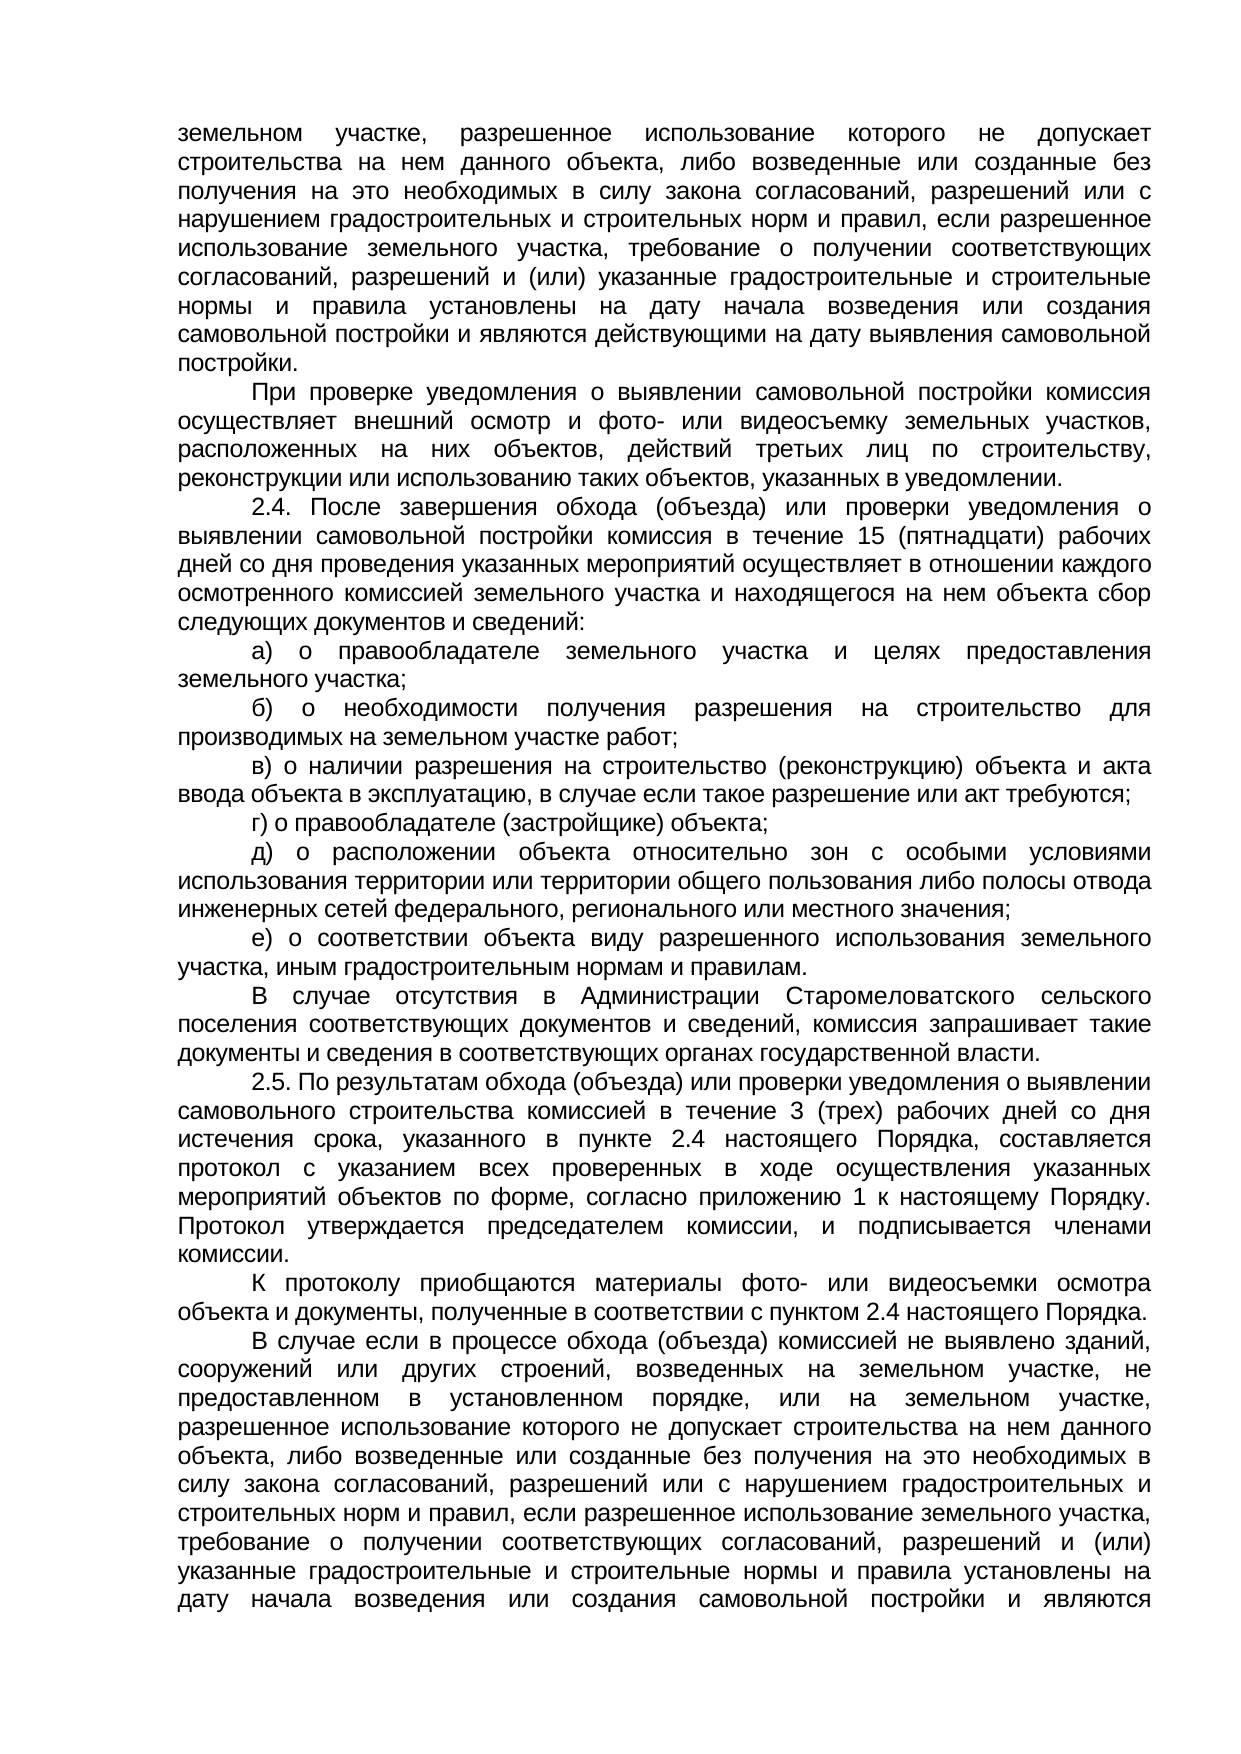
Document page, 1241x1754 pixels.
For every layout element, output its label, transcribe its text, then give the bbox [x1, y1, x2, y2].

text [177, 118, 1152, 377]
text е) о соответствии объекта виду разрешенного использования земельного участка, иным градостроительным нормам и правилам. [177, 923, 1152, 981]
text К протоколу приобщаются материалы фото- или видеосъемки осмотра объекта и документы, полученные в соответствии с пунктом 2.4 настоящего Порядка. [177, 1268, 1152, 1326]
text 2.4. После завершения обхода (объезда) или проверки уведомления о выявлении самовольной постройки комиссия в течение 15 (пятнадцати) рабочих дней со дня проведения указанных мероприятий осуществляет в отношении каждого осмотренного комиссией земельного участка и находящегося на нем объекта сбор следующих документов и сведений: [177, 492, 1152, 636]
text д) о расположении объекта относительно зон с особыми условиями использования территории или территории общего пользования либо полосы отвода инженерных сетей федерального, регионального или местного значения; [177, 837, 1152, 923]
text При проверке уведомления о выявлении самовольной постройки комиссия осуществляет внешний осмотр и фото- или видеосъемку земельных участков, расположенных на них объектов, действий третьих лиц по строительству, реконструкции или использованию таких объектов, указанных в уведомлении. [177, 377, 1152, 492]
text а) о правообладателе земельного участка и целях предоставления земельного участка; [177, 636, 1152, 693]
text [177, 1326, 1152, 1613]
text В случае отсутствия в Администрации Старомеловатского сельского поселения соответствующих документов и сведений, комиссия запрашивает такие документы и сведения в соответствующих органах государственной власти. [177, 981, 1152, 1067]
text 2.5. По результатам обхода (объезда) или проверки уведомления о выявлении самовольного строительства комиссией в течение 3 (трех) рабочих дней со дня истечения срока, указанного в пункте 2.4 настоящего Порядка, составляется протокол с указанием всех проверенных в ходе осуществления указанных мероприятий объектов по форме, согласно приложению 1 к настоящему Порядку. Протокол утверждается председателем комиссии, и подписывается членами комиссии. [177, 1067, 1152, 1268]
text г) о правообладателе (застройщике) объекта; [177, 808, 1152, 837]
text в) о наличии разрешения на строительство (реконструкцию) объекта и акта ввода объекта в эксплуатацию, в случае если такое разрешение или акт требуются; [177, 751, 1152, 808]
text б) о необходимости получения разрешения на строительство для производимых на земельном участке работ; [177, 693, 1152, 751]
